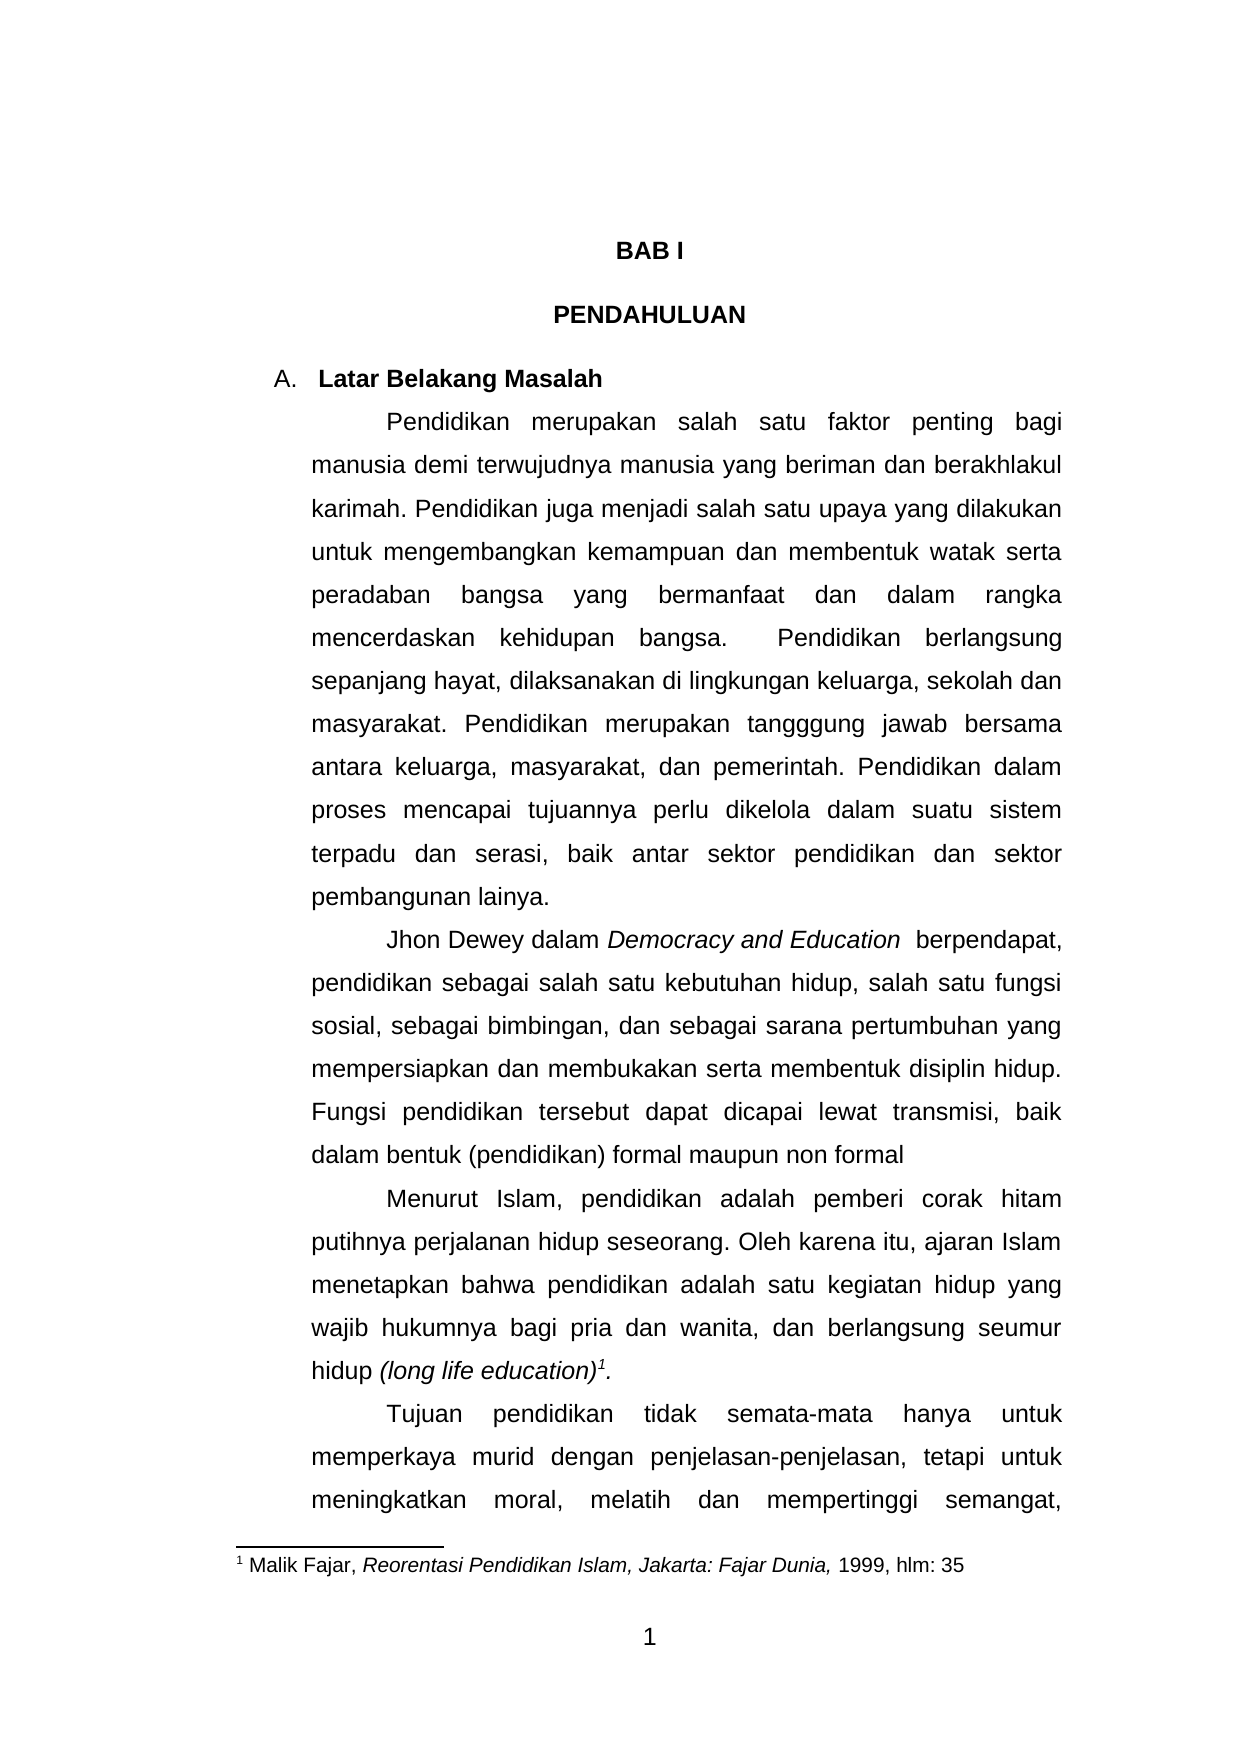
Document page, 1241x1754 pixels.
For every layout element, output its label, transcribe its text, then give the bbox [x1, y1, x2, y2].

list Menurut Islam, pendidikan adalah pemberi corak hitam putihnya perjalanan hidup seseorang. Oleh karena itu, ajaran Islam menetapkan bahwa pendidikan adalah satu kegiatan hidup yang wajib hukumnya bagi pria dan wanita, dan berlangsung seumur hidup (long life education). [311, 1183, 1063, 1385]
text BAB I [236, 236, 1063, 265]
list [311, 1399, 1063, 1514]
list Jhon Dewey dalam Democracy and Education berpendapat, pendidikan sebagai salah satu kebutuhan hidup, salah satu fungsi sosial, sebagai bimbingan, dan sebagai sarana pertumbuhan yang mempersiapkan dan membukakan serta membentuk disiplin hidup. Fungsi pendidikan tersebut dapat dicapai lewat transmisi, baik dalam bentuk (pendidikan) formal maupun non formal [311, 925, 1063, 1169]
text PENDAHULUAN [236, 300, 1063, 329]
list Latar Belakang Masalah [274, 364, 1063, 393]
list Pendidikan merupakan salah satu faktor penting bagi manusia demi terwujudnya manusia yang beriman dan berakhlakul karimah. Pendidikan juga menjadi salah satu upaya yang dilakukan untuk mengembangkan kemampuan dan membentuk watak serta peradaban bangsa yang bermanfaat dan dalam rangka mencerdaskan kehidupan bangsa. Pendidikan berlangsung sepanjang hayat, dilaksanakan di lingkungan keluarga, sekolah dan masyarakat. Pendidikan merupakan tangggung jawab bersama antara keluarga, masyarakat, dan pemerintah. Pendidikan dalam proses mencapai tujuannya perlu dikelola dalam suatu sistem terpadu dan serasi, baik antar sektor pendidikan dan sektor pembangunan lainya. [311, 407, 1063, 910]
